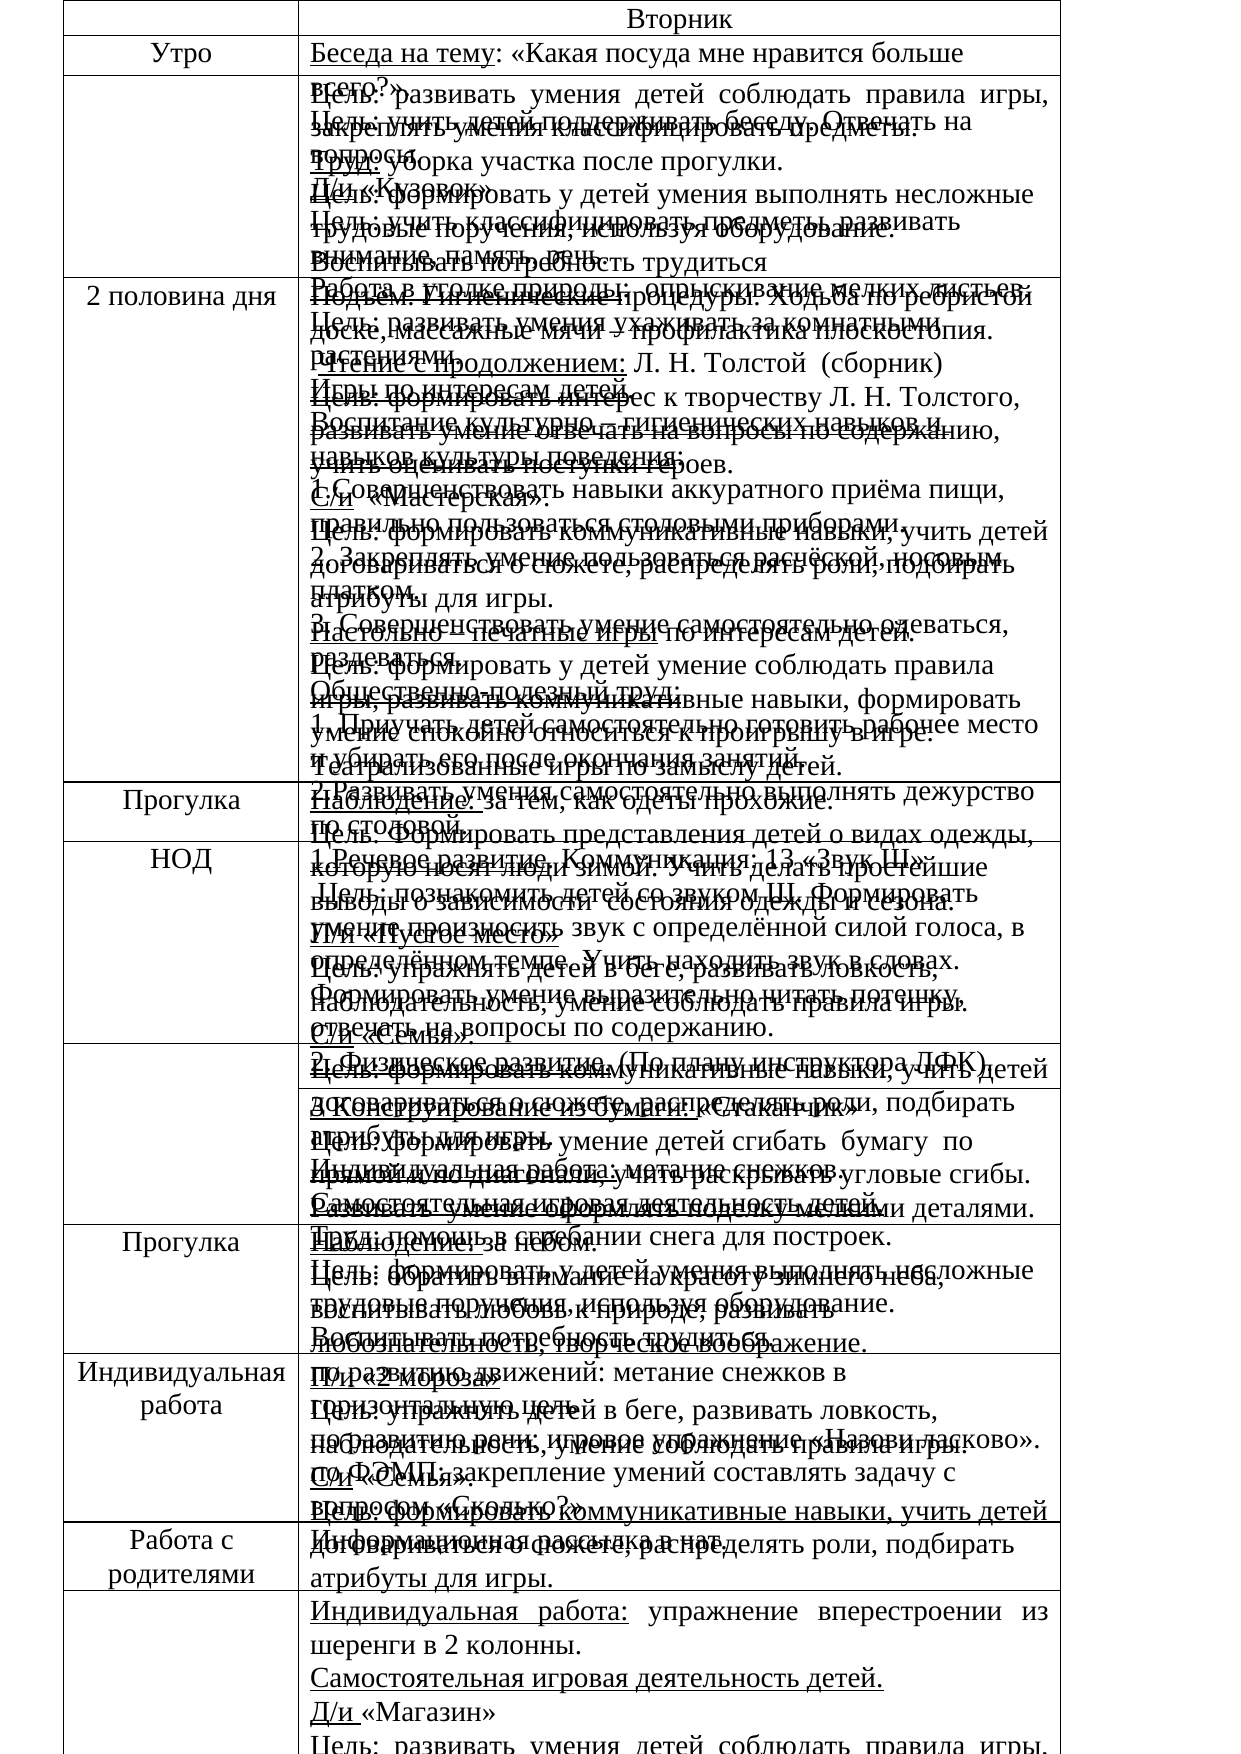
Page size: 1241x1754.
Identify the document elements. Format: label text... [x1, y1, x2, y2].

table_cell Утро [64, 36, 298, 841]
table_cell 2. Физическое развитие. (По плану инструктора ЛФК). [299, 1044, 1060, 1088]
table_cell НОД [64, 842, 298, 1043]
table_cell [64, 1044, 298, 1223]
table_header Вторник [299, 1, 1060, 34]
table_cell Прогулка [64, 1225, 298, 1754]
table_cell 3 Конструирование из бумаги: «Стаканчик» Цель: формировать умение детей сгибать бумагу по прямой и по диагонали, учить раскрывать угловые сгибы. Развивать умение оформлять поделку мелкими деталями. [299, 1089, 1060, 1223]
table_cell Беседа на тему: «Какая посуда мне нравится больше всего?». Цель: учить детей поддерживать беседу. Отвечать на вопросы. Д/и «Кузовок» Цель: учить классифицировать предметы, развивать внимание, память, речь. Работа в уголке природы: опрыскивание мелких листьев. Цель: развивать умения ухаживать за комнатными растениями. Игры по интересам детей. Воспитание культурно – гигиенических навыков и навыков культуры поведения: 1.Совершенствовать навыки аккуратного приёма пищи, правильно пользоваться столовыми приборами. 2. Закреплять умение пользоваться расчёской, носовым платком. 3. Совершенствовать умение самостоятельно одеваться, раздеваться. Общественно-полезный труд: 1. Приучать детей самостоятельно готовить рабочее место и убирать его после окончания занятий. 2.Развивать умения самостоятельно выполнять дежурство по столовой. [299, 36, 1060, 841]
table_header [64, 1, 298, 34]
table_cell Наблюдение: за небом. Цель: обратить внимание на красоту зимнего неба, воспитывать любовь к природе, развивать любознательность, творческое воображение. П/и «2 мороза» Цель: упражнять детей в беге, развивать ловкость, наблюдательность, умение соблюдать правила игры. С/и «Семья». Цель: формировать коммуникативные навыки, учить детей договариваться о сюжете, распределять роли, подбирать атрибуты для игры. Индивидуальная работа: упражнение вперестроении из шеренги в 2 колонны. Самостоятельная игровая деятельность детей. Д/и «Магазин» Цель: развивать умения детей соблюдать правила игры, закреплять умения классифицировать предметы. Труд: уборка участка после прогулки. Цель: формировать у детей умения выполнять несложные трудовые поручения, используя оборудование. Воспитывать потребность трудиться. [299, 1225, 1060, 1754]
table_cell 1.Речевое развитие. Коммуникация: 13 «Звук Ш» Цель: познакомить детей со звуком Ш. Формировать умение произносить звук с определённой силой голоса, в определённом темпе. Учить находить звук в словах. Формировать умение выразительно читать потешку, отвечать на вопросы по содержанию. [299, 842, 1060, 1043]
